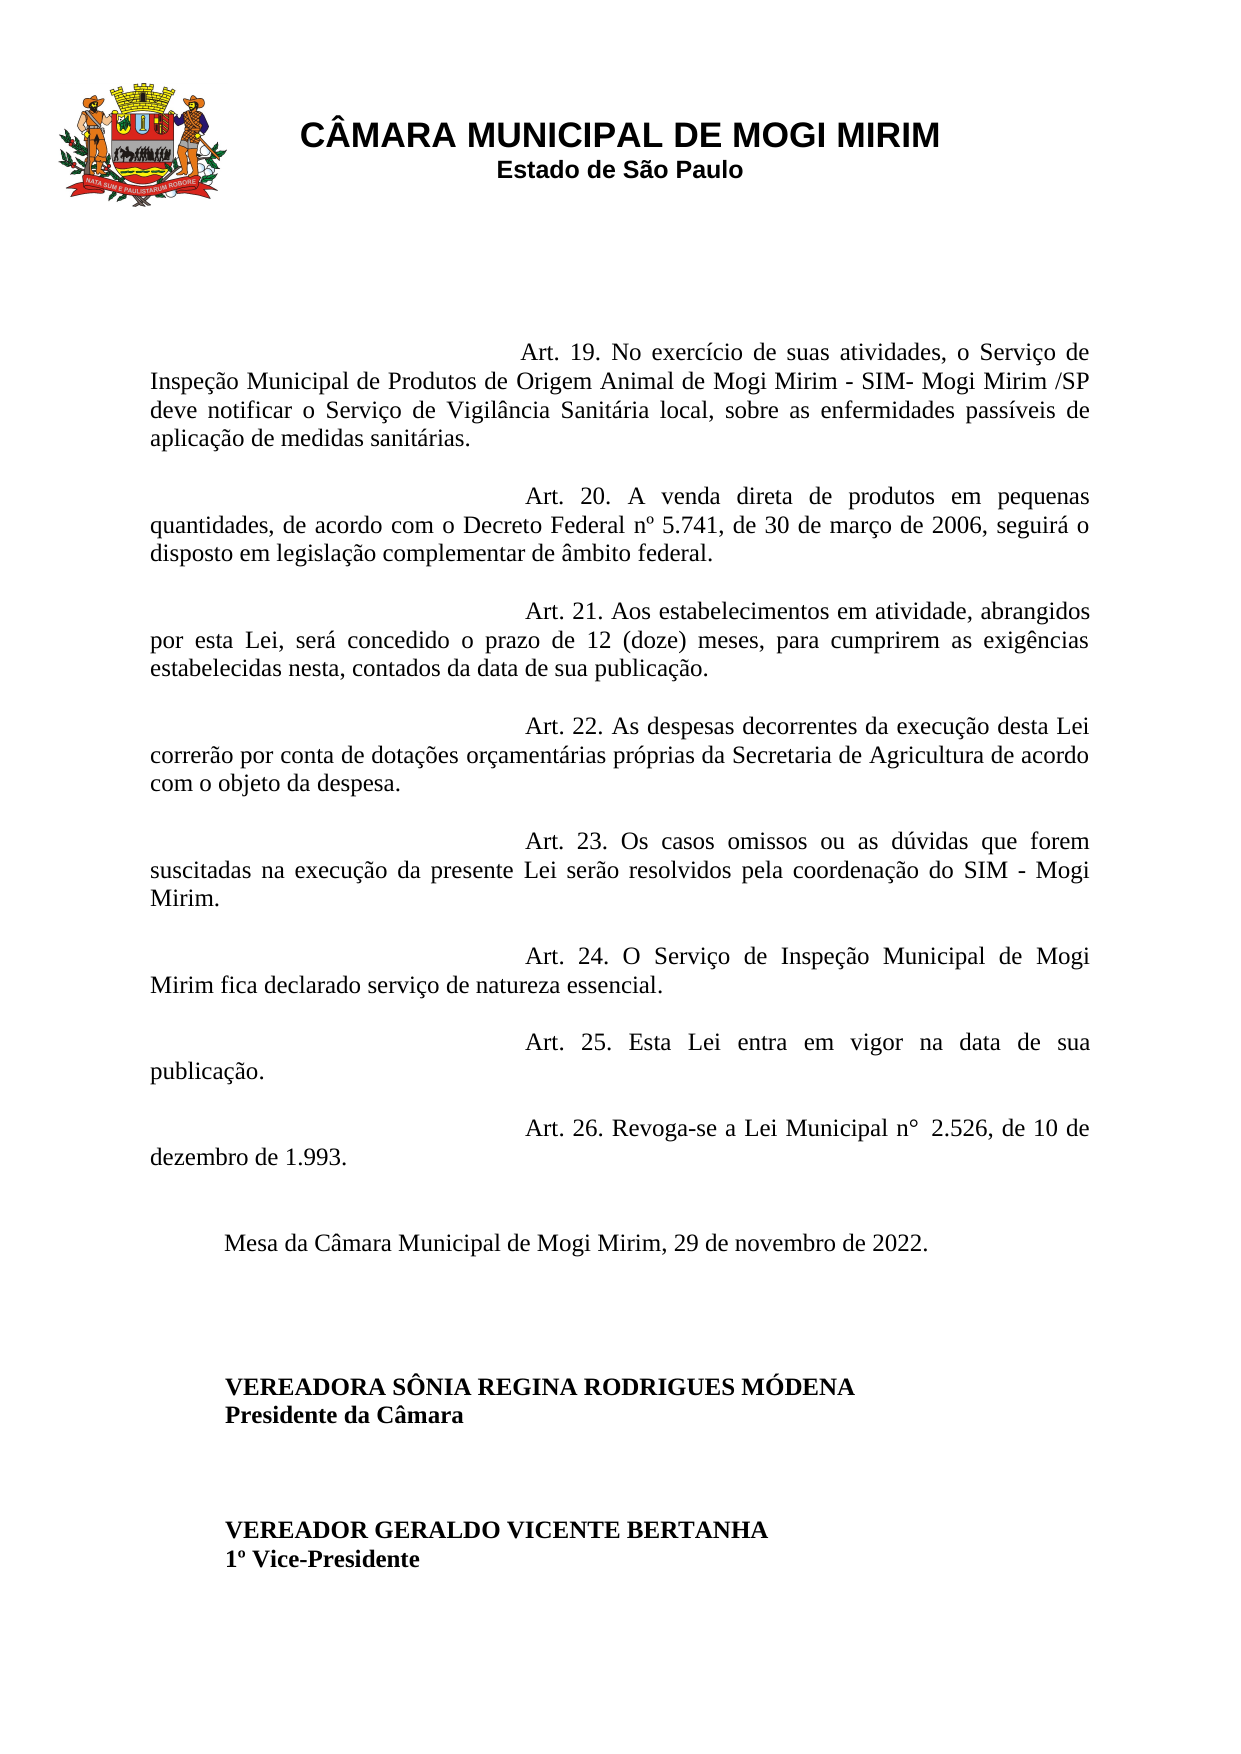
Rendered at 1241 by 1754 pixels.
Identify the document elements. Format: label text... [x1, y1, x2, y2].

text Art. 26. Revoga-se a Lei Municipal n° 2.526, de 10 de dezembro de 1.993. [150, 1113, 1090, 1171]
text Art. 25. Esta Lei entra em vigor na data de sua publicação. [150, 1027, 1090, 1085]
text VEREADOR GERALDO VICENTE BERTANHA [225, 1515, 1090, 1544]
text Art. 23. Os casos omissos ou as dúvidas que forem suscitadas na execução da presente Lei serão resolvidos pela coordenação do SIM - Mogi Mirim. [150, 826, 1090, 912]
text Mesa da Câmara Municipal de Mogi Mirim, 29 de novembro de 2022. [150, 1228, 1090, 1257]
text VEREADORA SÔNIA REGINA RODRIGUES MÓDENA [225, 1372, 1090, 1400]
text Art. 24. O Serviço de Inspeção Municipal de Mogi Mirim fica declarado serviço de natureza essencial. [150, 941, 1090, 998]
text Art. 19. No exercício de suas atividades, o Serviço de Inspeção Municipal de Produtos de Origem Animal de Mogi Mirim - SIM- Mogi Mirim /SP deve notificar o Serviço de Vigilância Sanitária local, sobre as enfermidades passíveis de aplicação de medidas sanitárias. [150, 337, 1090, 452]
text Presidente da Câmara [225, 1400, 1090, 1429]
text Art. 22. As despesas decorrentes da execução desta Lei correrão por conta de dotações orçamentárias próprias da Secretaria de Agricultura de acordo com o objeto da despesa. [150, 711, 1090, 797]
text Art. 20. A venda direta de produtos em pequenas quantidades, de acordo com o Decreto Federal nº 5.741, de 30 de março de 2006, seguirá o disposto em legislação complementar de âmbito federal. [150, 481, 1090, 567]
text 1º Vice-Presidente [225, 1544, 1090, 1573]
picture [57, 83, 228, 207]
text Art. 21. Aos estabelecimentos em atividade, abrangidos por esta Lei, será concedido o prazo de 12 (doze) meses, para cumprirem as exigências estabelecidas nesta, contados da data de sua publicação. [150, 596, 1090, 682]
